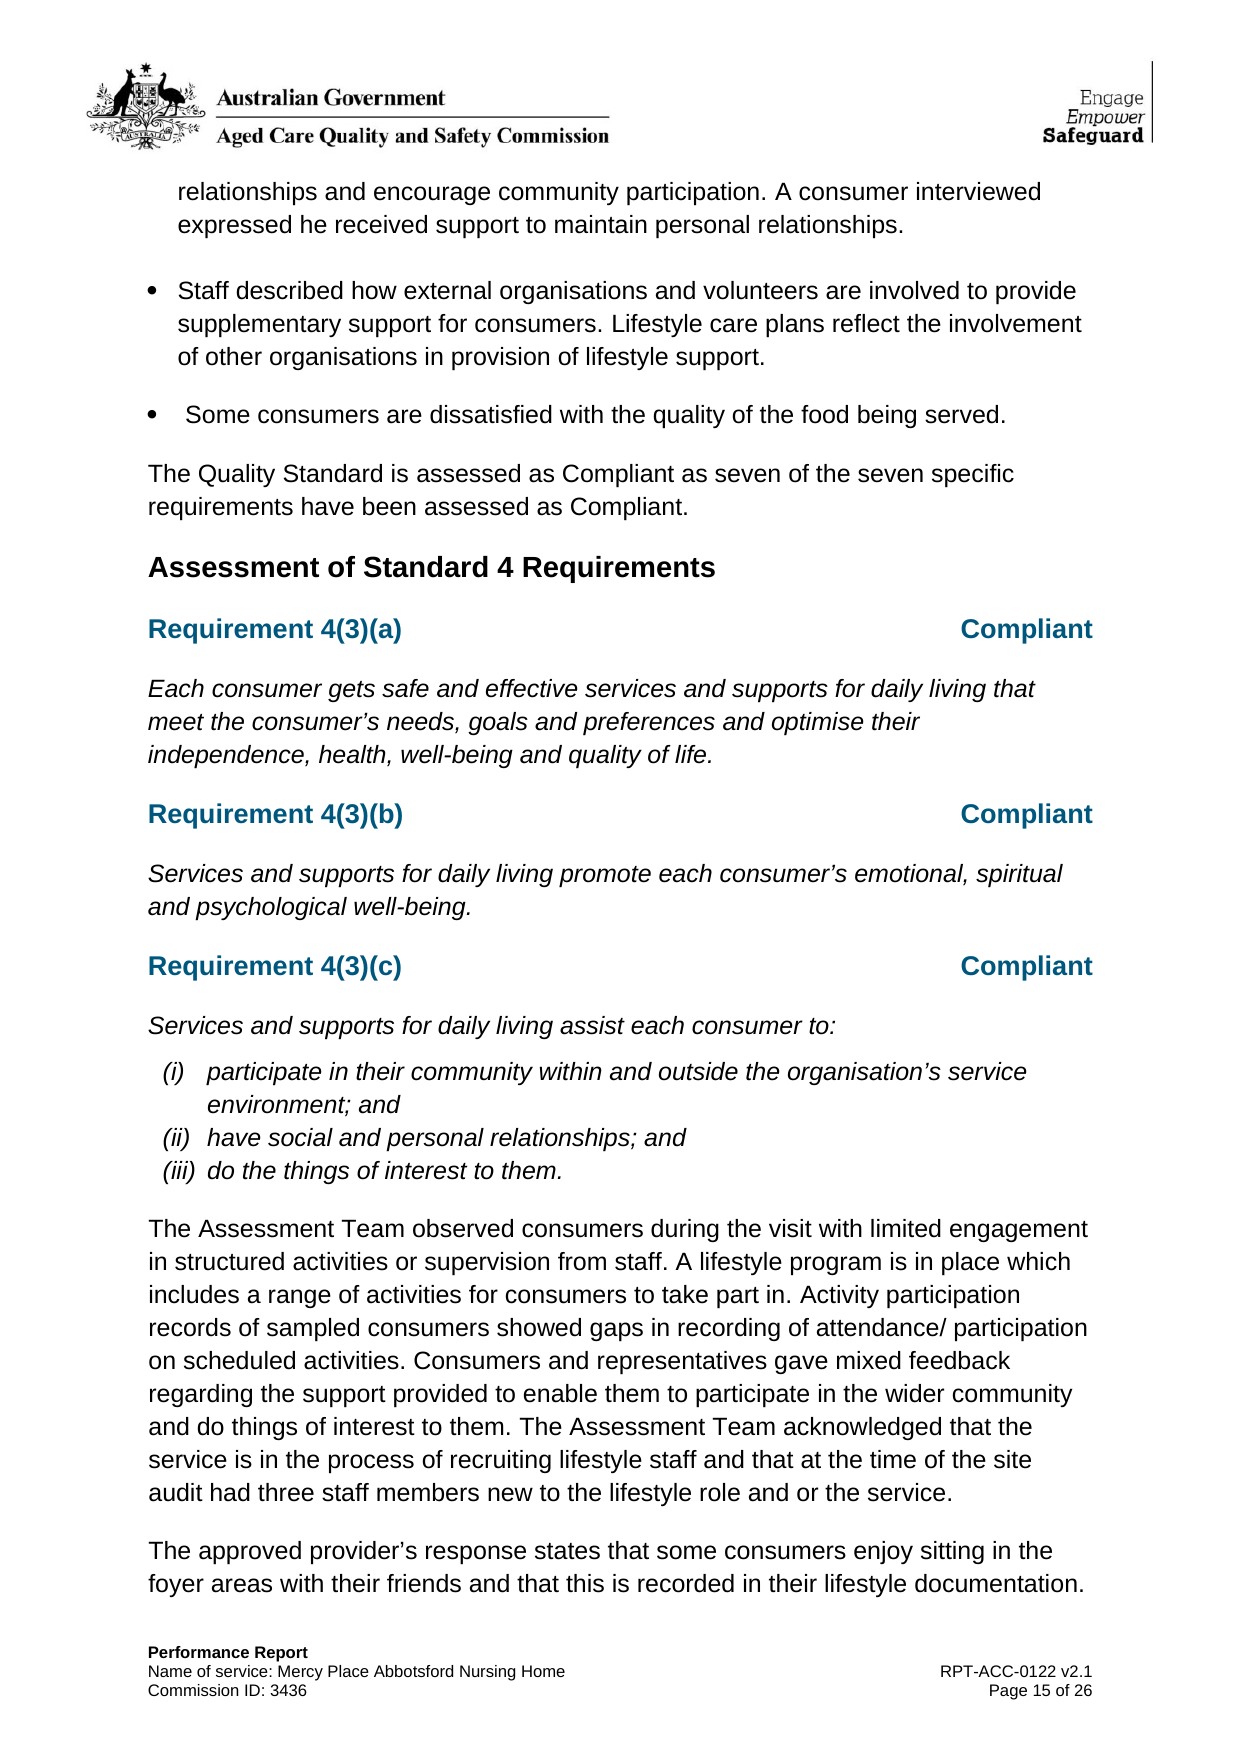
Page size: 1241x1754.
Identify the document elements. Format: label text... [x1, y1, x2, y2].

text The Assessment Team observed consumers during the visit with limited engagement in structured activities or supervision from staff. A lifestyle program is in place which includes a range of activities for consumers to take part in. Activity participation records of sampled consumers showed gaps in recording of attendance/ participation on scheduled activities. Consumers and representatives gave mixed feedback regarding the support provided to enable them to participate in the wider community and do things of interest to them. The Assessment Team acknowledged that the service is in the process of recruiting lifestyle staff and that at the time of the site audit had three staff members new to the lifestyle role and or the service. [148, 1214, 1092, 1507]
text The Quality Standard is assessed as Compliant as seven of the seven specific requirements have been assessed as Compliant. [148, 458, 1092, 520]
subtitle Requirement 4(3)(c) Compliant [148, 950, 1092, 981]
picture [0, 1, 1241, 171]
list have social and personal relationships; and [162, 1123, 1092, 1151]
list participate in their community within and outside the organisation’s service environment; and [162, 1057, 1092, 1118]
subtitle Requirement 4(3)(b) Compliant [148, 798, 1092, 829]
list do the things of interest to them. [162, 1156, 1092, 1184]
list Some consumers are dissatisfied with the quality of the food being served. [148, 400, 1092, 429]
text Services and supports for daily living assist each consumer to: [148, 1011, 1092, 1040]
subtitle Assessment of Standard 4 Requirements [148, 549, 1092, 583]
subtitle Requirement 4(3)(a) Compliant [148, 613, 1092, 644]
text Each consumer gets safe and effective services and supports for daily living that meet the consumer’s needs, goals and preferences and optimise their independence, health, well-being and quality of life. [148, 674, 1092, 769]
list Staff described how external organisations and volunteers are involved to provide supplementary support for consumers. Lifestyle care plans reflect the involvement of other organisations in provision of lifestyle support. [148, 276, 1092, 371]
text Services and supports for daily living promote each consumer’s emotional, spiritual and psychological well-being. [148, 859, 1092, 921]
